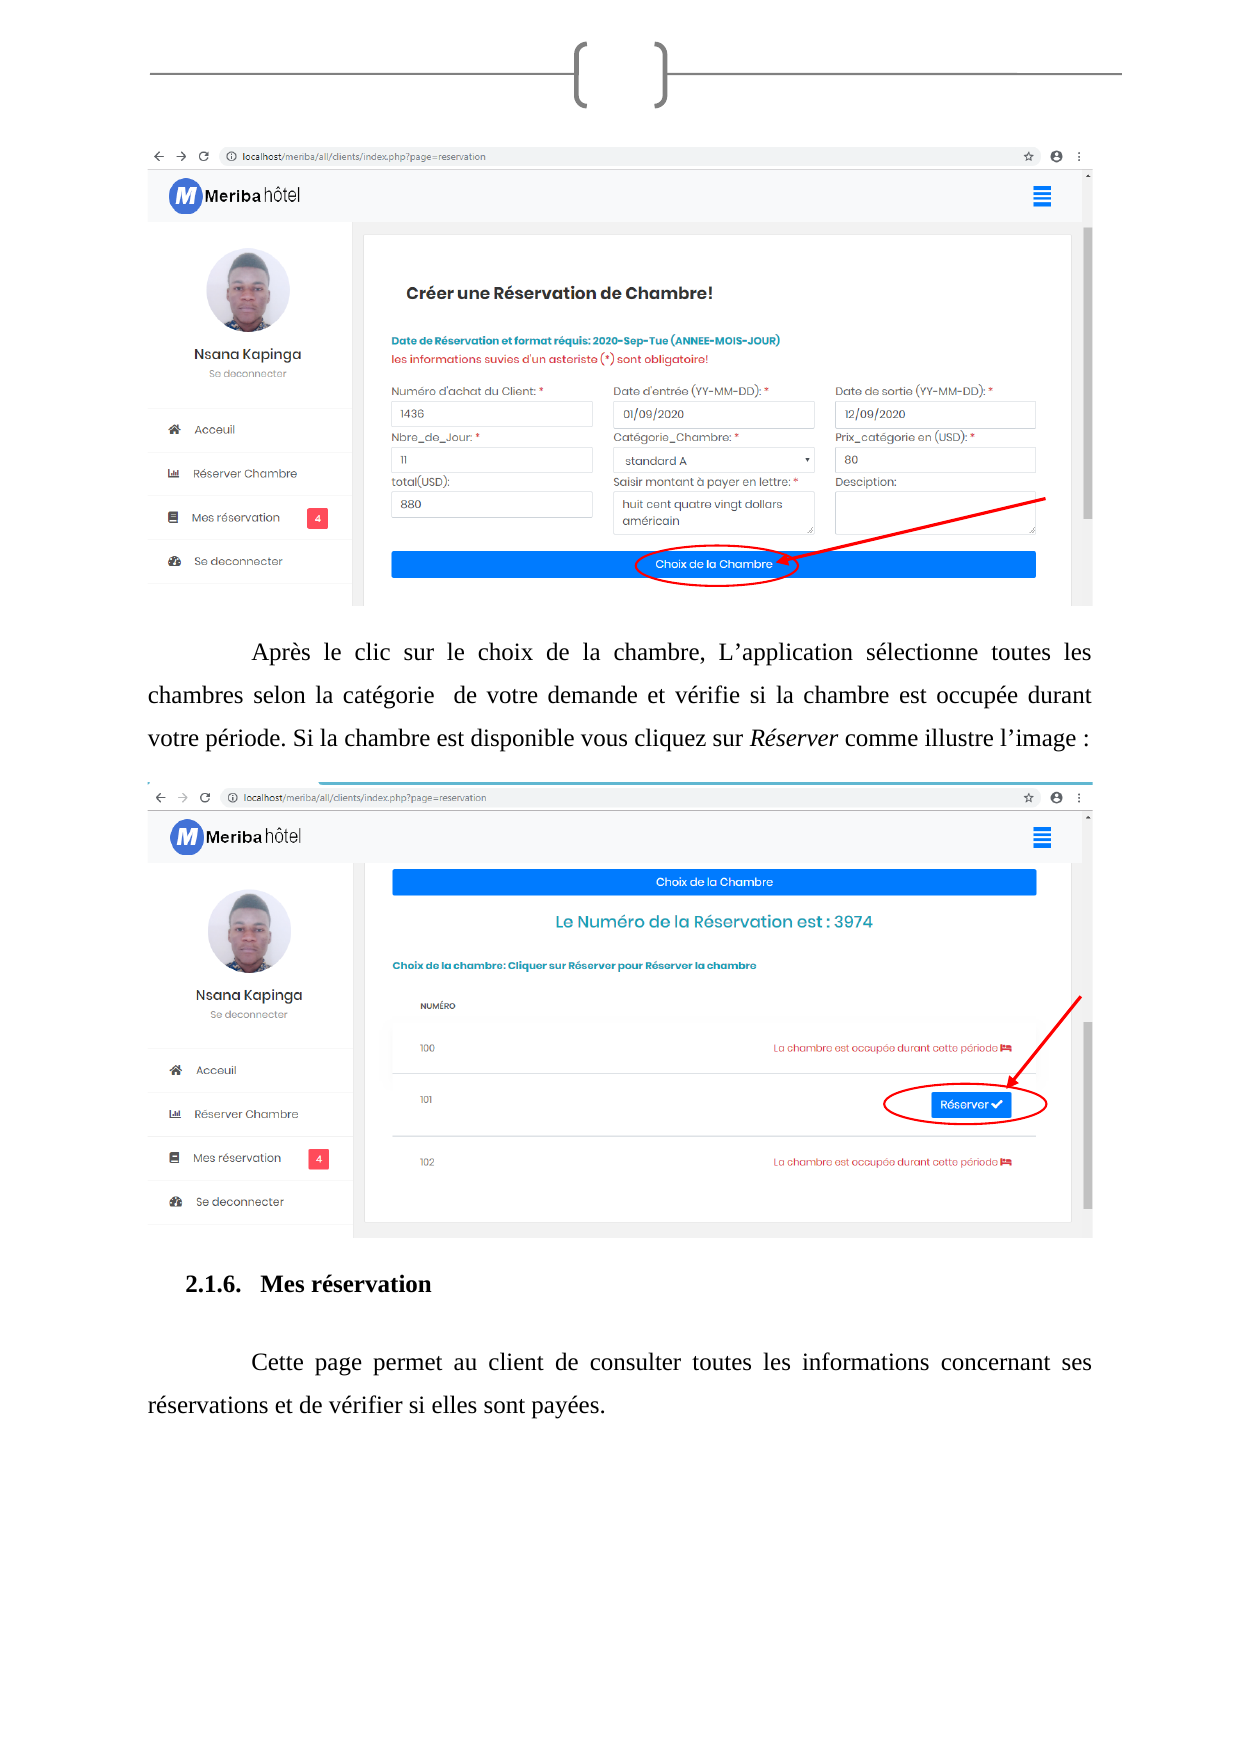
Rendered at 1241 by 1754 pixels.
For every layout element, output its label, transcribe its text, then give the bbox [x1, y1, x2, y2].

text Cette page permet au client de consulter toutes les informations concernant ses réservations et de vérifier si elles sont payées. [148, 1347, 1093, 1419]
subtitle Mes réservation [185, 1269, 1093, 1297]
picture [147, 782, 1093, 1238]
picture [147, 147, 1093, 606]
text Après le clic sur le choix de la chambre, L’application sélectionne toutes les chambres selon la catégorie de votre demande et vérifie si la chambre est occupée durant votre période. Si la chambre est disponible vous cliquez sur Réserver comme illustre l’image : [148, 637, 1093, 752]
